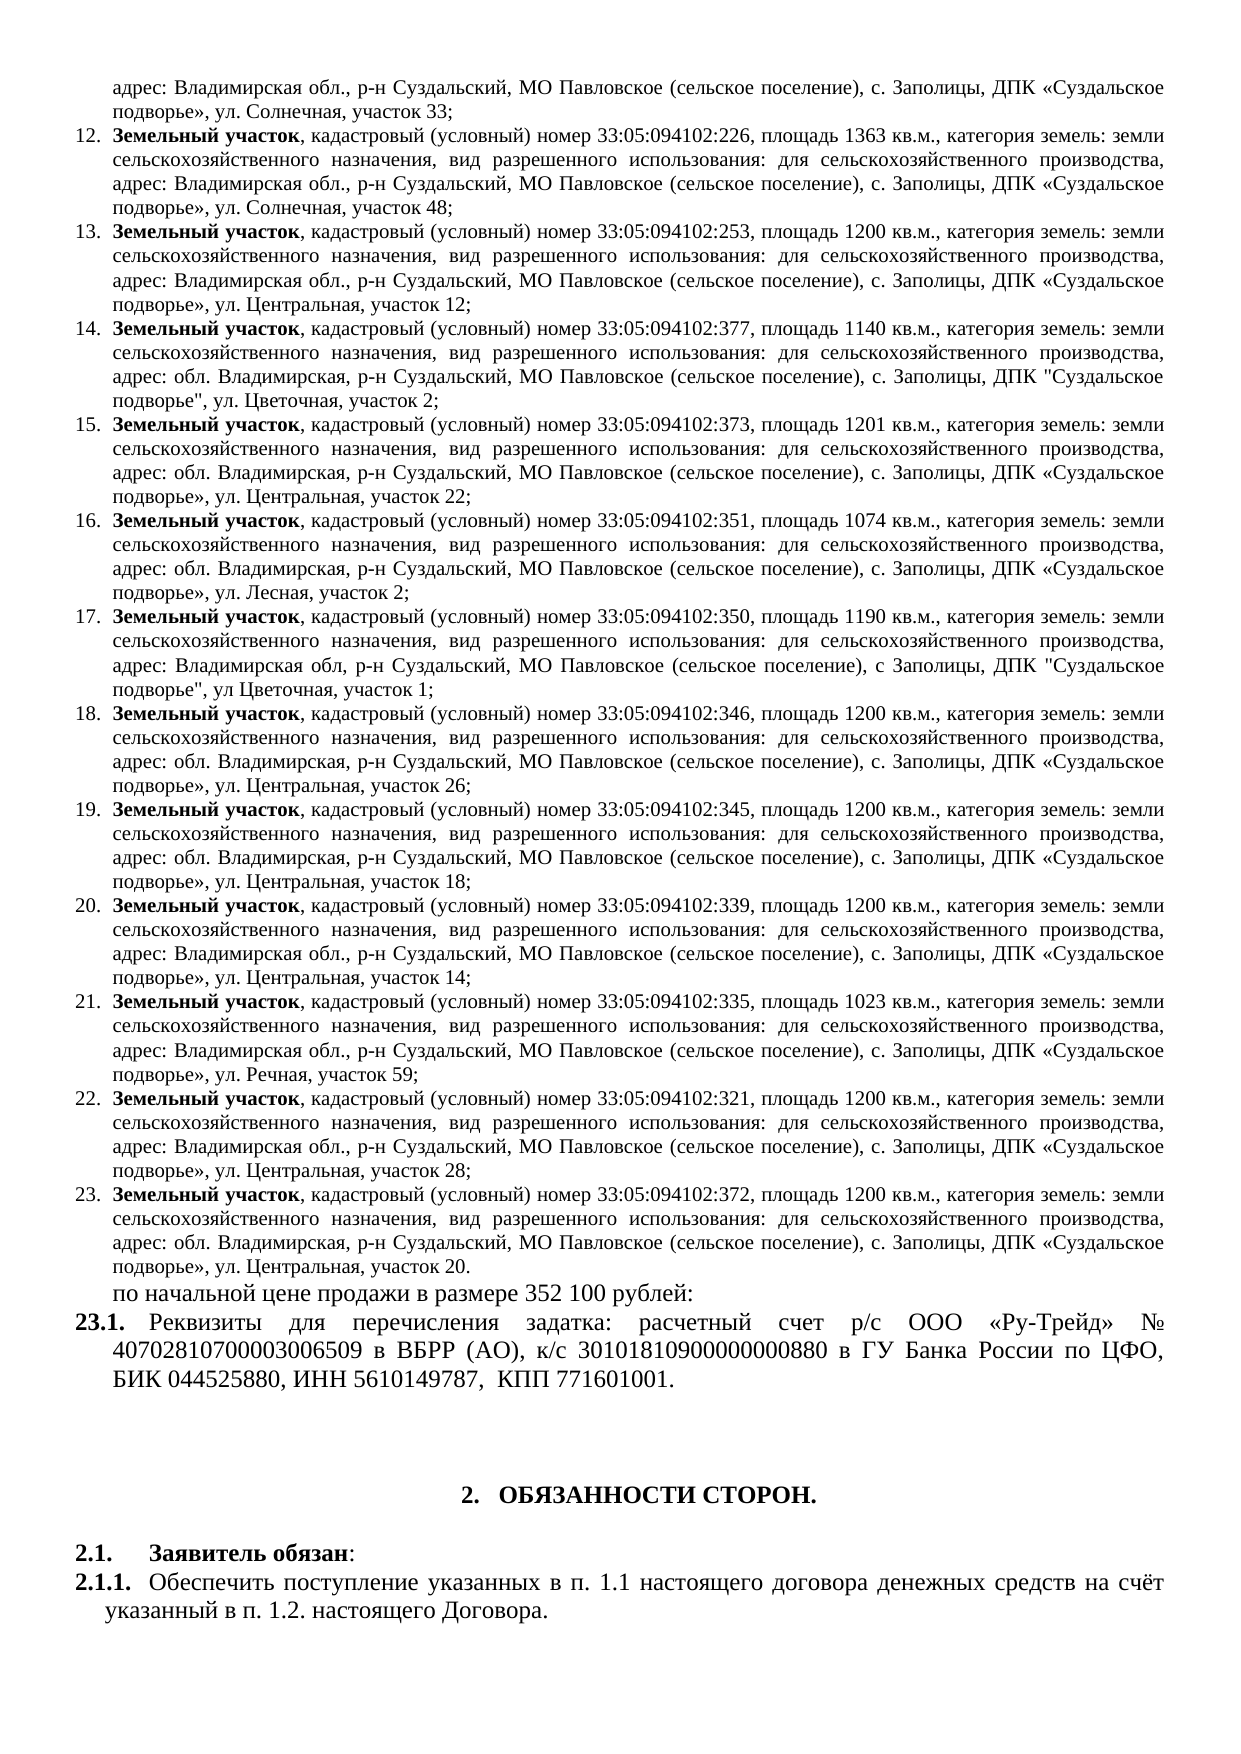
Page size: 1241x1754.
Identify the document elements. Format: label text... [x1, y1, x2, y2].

list Заявитель обязан: [75, 1538, 1165, 1567]
list Земельный участок, кадастровый (условный) номер 33:05:094102:351, площадь 1074 кв.м., категория земель: земли сельскохозяйственного назначения, вид разрешенного использования: для сельскохозяйственного производства, адрес: обл. Владимирская, р-н Суздальский, МО Павловское (сельское поселение), с. Заполицы, ДПК «Суздальское подворье», ул. Лесная, участок 2; [75, 508, 1165, 604]
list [75, 75, 1165, 123]
list Земельный участок, кадастровый (условный) номер 33:05:094102:321, площадь 1200 кв.м., категория земель: земли сельскохозяйственного назначения, вид разрешенного использования: для сельскохозяйственного производства, адрес: Владимирская обл., р-н Суздальский, МО Павловское (сельское поселение), с. Заполицы, ДПК «Суздальское подворье», ул. Центральная, участок 28; [75, 1086, 1165, 1182]
list Земельный участок, кадастровый (условный) номер 33:05:094102:335, площадь 1023 кв.м., категория земель: земли сельскохозяйственного назначения, вид разрешенного использования: для сельскохозяйственного производства, адрес: Владимирская обл., р-н Суздальский, МО Павловское (сельское поселение), с. Заполицы, ДПК «Суздальское подворье», ул. Речная, участок 59; [75, 989, 1165, 1086]
list Земельный участок, кадастровый (условный) номер 33:05:094102:339, площадь 1200 кв.м., категория земель: земли сельскохозяйственного назначения, вид разрешенного использования: для сельскохозяйственного производства, адрес: Владимирская обл., р-н Суздальский, МО Павловское (сельское поселение), с. Заполицы, ДПК «Суздальское подворье», ул. Центральная, участок 14; [75, 893, 1165, 989]
list Земельный участок, кадастровый (условный) номер 33:05:094102:345, площадь 1200 кв.м., категория земель: земли сельскохозяйственного назначения, вид разрешенного использования: для сельскохозяйственного производства, адрес: обл. Владимирская, р-н Суздальский, МО Павловское (сельское поселение), с. Заполицы, ДПК «Суздальское подворье», ул. Центральная, участок 18; [75, 797, 1165, 893]
list Земельный участок, кадастровый (условный) номер 33:05:094102:226, площадь 1363 кв.м., категория земель: земли сельскохозяйственного назначения, вид разрешенного использования: для сельскохозяйственного производства, адрес: Владимирская обл., р-н Суздальский, МО Павловское (сельское поселение), с. Заполицы, ДПК «Суздальское подворье», ул. Солнечная, участок 48; [75, 123, 1165, 219]
list Земельный участок, кадастровый (условный) номер 33:05:094102:377, площадь 1140 кв.м., категория земель: земли сельскохозяйственного назначения, вид разрешенного использования: для сельскохозяйственного производства, адрес: обл. Владимирская, р-н Суздальский, МО Павловское (сельское поселение), с. Заполицы, ДПК "Суздальское подворье", ул. Цветочная, участок 2; [75, 316, 1165, 412]
list по начальной цене продажи в размере 352 100 рублей: [112, 1278, 1165, 1307]
list Обеспечить поступление указанных в п. 1.1 настоящего договора денежных средств на счёт указанный в п. 1.2. настоящего Договора. [75, 1567, 1165, 1624]
list Реквизиты для перечисления задатка: расчетный счет р/с ООО «Ру-Трейд» № 40702810700003006509 в ВБРР (АО), к/с 30101810900000000880 в ГУ Банка России по ЦФО, БИК 044525880, ИНН 5610149787, КПП 771601001. [75, 1307, 1165, 1393]
list ОБЯЗАННОСТИ СТОРОН. [112, 1480, 1165, 1509]
list Земельный участок, кадастровый (условный) номер 33:05:094102:373, площадь 1201 кв.м., категория земель: земли сельскохозяйственного назначения, вид разрешенного использования: для сельскохозяйственного производства, адрес: обл. Владимирская, р-н Суздальский, МО Павловское (сельское поселение), с. Заполицы, ДПК «Суздальское подворье», ул. Центральная, участок 22; [75, 412, 1165, 508]
list Земельный участок, кадастровый (условный) номер 33:05:094102:372, площадь 1200 кв.м., категория земель: земли сельскохозяйственного назначения, вид разрешенного использования: для сельскохозяйственного производства, адрес: обл. Владимирская, р-н Суздальский, МО Павловское (сельское поселение), с. Заполицы, ДПК «Суздальское подворье», ул. Центральная, участок 20. [75, 1182, 1165, 1278]
list Земельный участок, кадастровый (условный) номер 33:05:094102:346, площадь 1200 кв.м., категория земель: земли сельскохозяйственного назначения, вид разрешенного использования: для сельскохозяйственного производства, адрес: обл. Владимирская, р-н Суздальский, МО Павловское (сельское поселение), с. Заполицы, ДПК «Суздальское подворье», ул. Центральная, участок 26; [75, 701, 1165, 797]
list Земельный участок, кадастровый (условный) номер 33:05:094102:253, площадь 1200 кв.м., категория земель: земли сельскохозяйственного назначения, вид разрешенного использования: для сельскохозяйственного производства, адрес: Владимирская обл., р-н Суздальский, МО Павловское (сельское поселение), с. Заполицы, ДПК «Суздальское подворье», ул. Центральная, участок 12; [75, 219, 1165, 316]
list Земельный участок, кадастровый (условный) номер 33:05:094102:350, площадь 1190 кв.м., категория земель: земли сельскохозяйственного назначения, вид разрешенного использования: для сельскохозяйственного производства, адрес: Владимирская обл, р-н Суздальский, МО Павловское (сельское поселение), с Заполицы, ДПК "Суздальское подворье", ул Цветочная, участок 1; [75, 604, 1165, 701]
